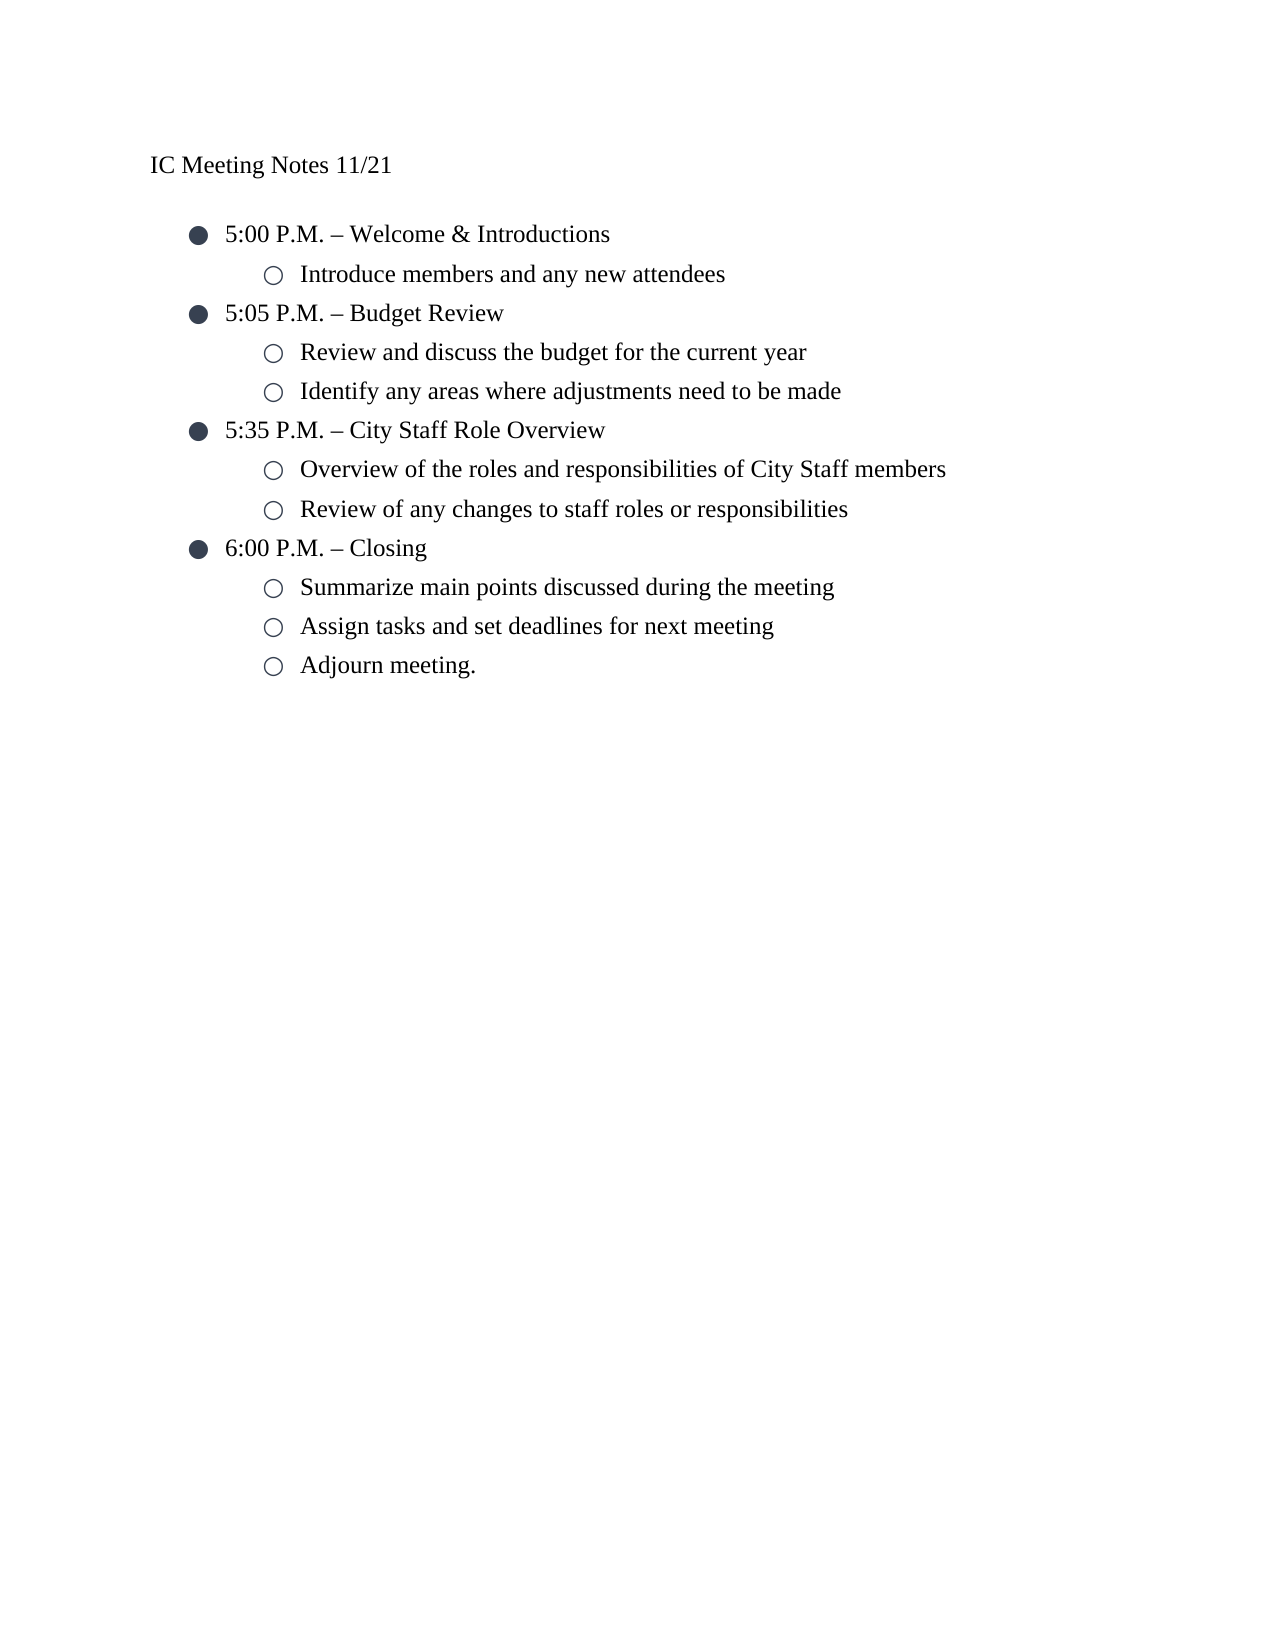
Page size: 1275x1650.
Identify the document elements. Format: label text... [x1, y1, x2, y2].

list 5:35 P.M. – City Staff Role Overview [187, 412, 1125, 446]
list Adjourn meeting. [262, 647, 1125, 681]
text IC Meeting Notes 11/21 [150, 150, 1125, 179]
list 6:00 P.M. – Closing [187, 529, 1125, 563]
list Identify any areas where adjustments need to be made [262, 373, 1125, 407]
list Summarize main points discussed during the meeting [262, 568, 1125, 603]
list Review and discuss the budget for the current year [262, 333, 1125, 368]
list Assign tasks and set deadlines for next meeting [262, 608, 1125, 642]
list 5:05 P.M. – Budget Review [187, 294, 1125, 328]
list Review of any changes to staff roles or responsibilities [262, 490, 1125, 524]
list Overview of the roles and responsibilities of City Staff members [262, 451, 1125, 485]
list Introduce members and any new attendees [262, 255, 1125, 289]
list 5:00 P.M. – Welcome & Introductions [187, 216, 1125, 250]
